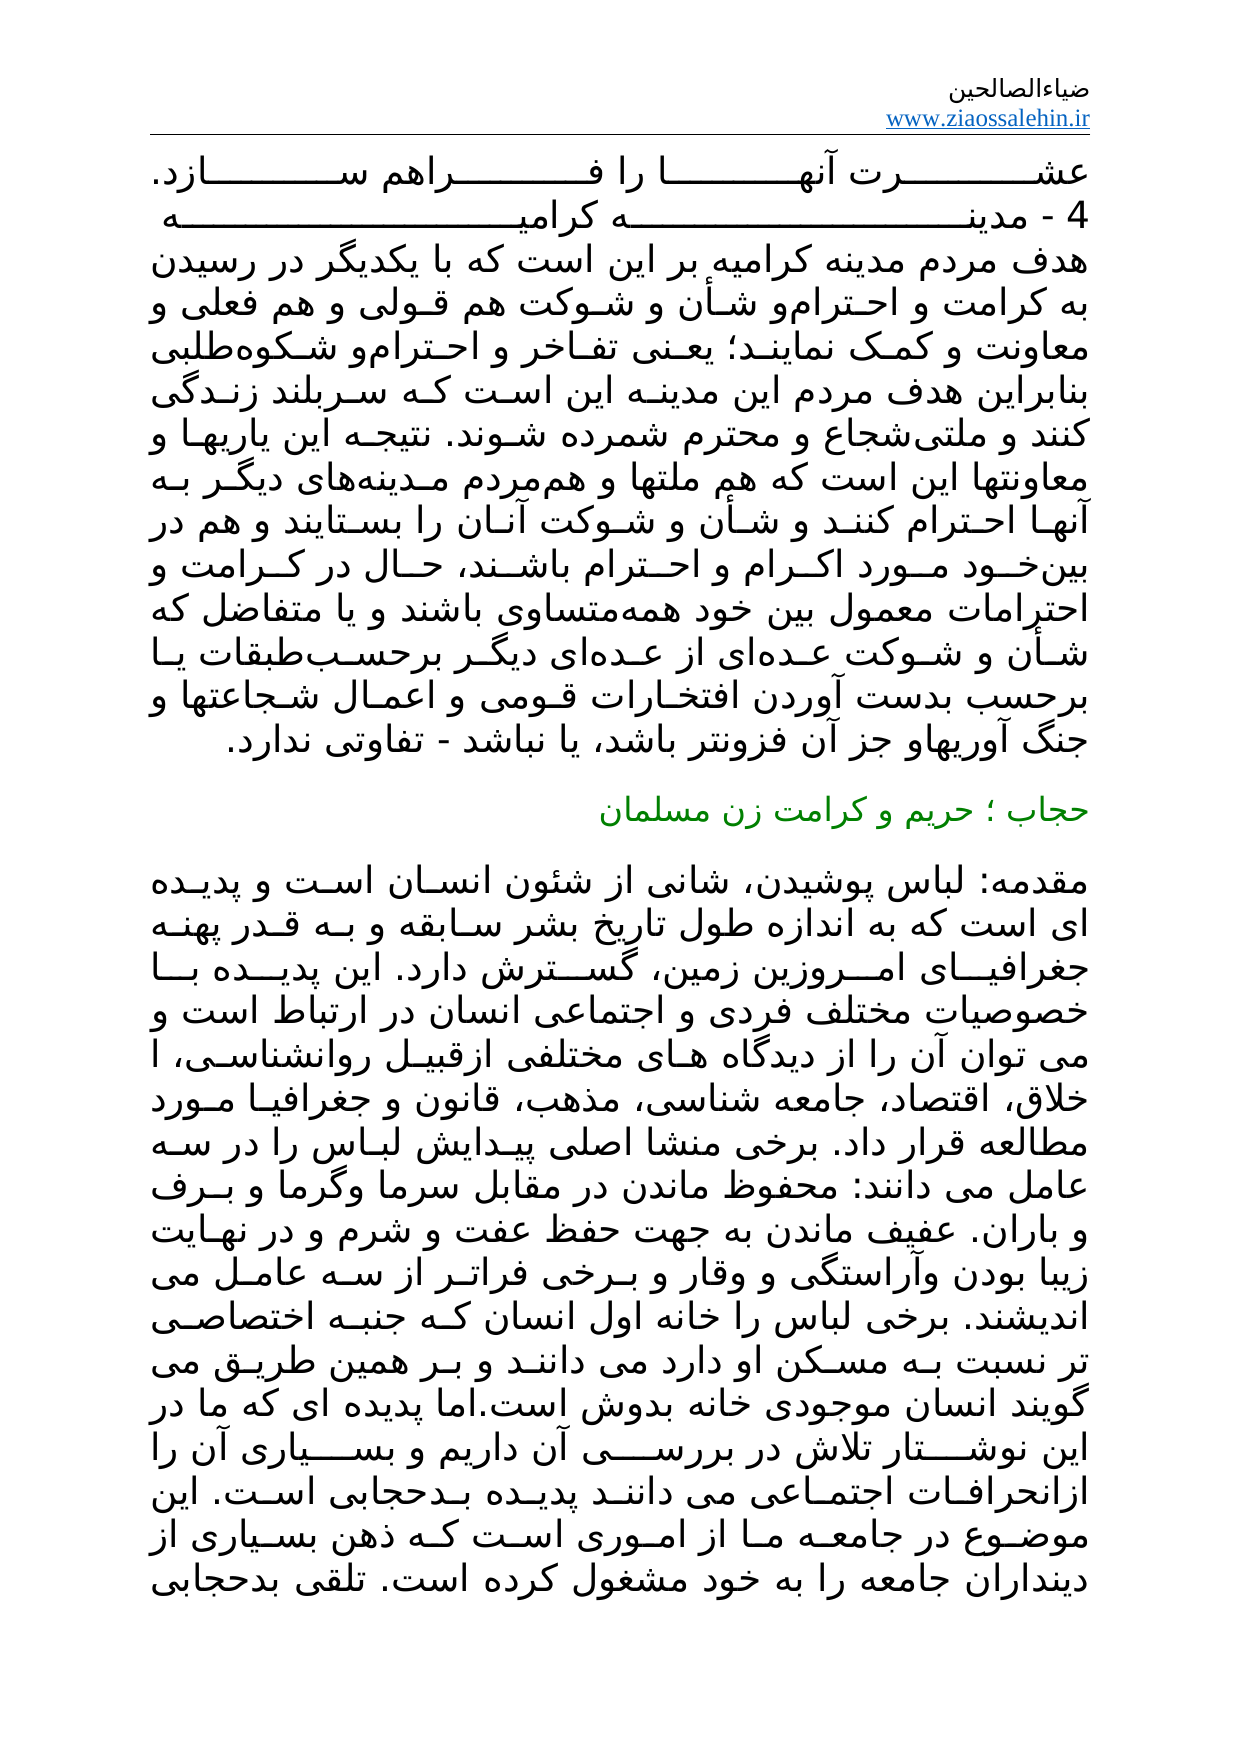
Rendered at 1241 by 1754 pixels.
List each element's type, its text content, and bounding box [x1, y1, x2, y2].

subtitle حجاب ؛ حریم و کرامت زن مسلمان [150, 790, 1090, 829]
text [150, 858, 1090, 1600]
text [150, 150, 1090, 761]
